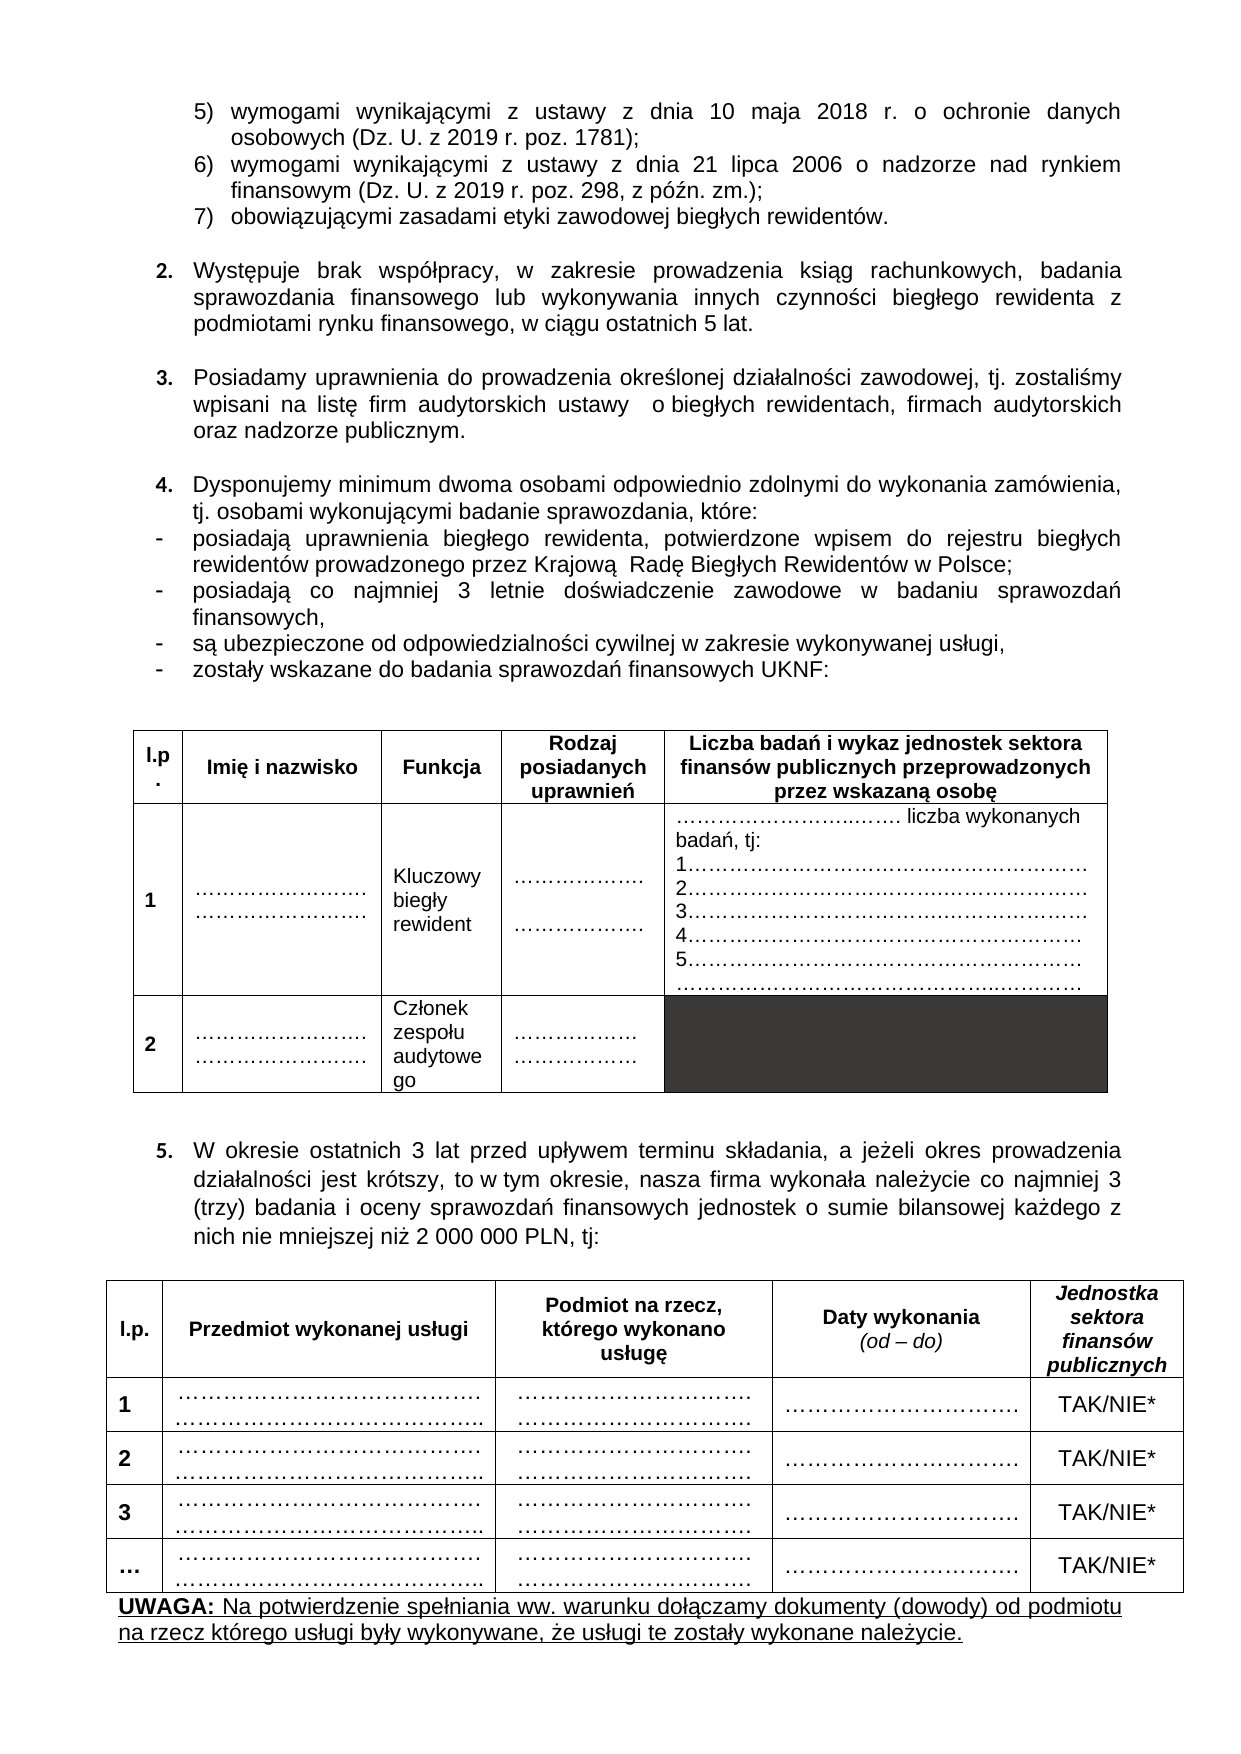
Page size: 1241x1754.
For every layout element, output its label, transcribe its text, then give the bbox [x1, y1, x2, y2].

table_cell Kluczowy biegły rewident [382, 804, 501, 995]
table_cell …………………………. [773, 1432, 1030, 1484]
list zostały wskazane do badania sprawozdań finansowych UKNF: [155, 656, 1122, 683]
table_cell …………………………………. ………………………………….. [163, 1432, 495, 1484]
table_header l.p. [134, 731, 182, 802]
table_cell … [107, 1539, 162, 1592]
table_cell 1 [107, 1378, 162, 1431]
table_cell TAK/NIE* [1031, 1485, 1183, 1538]
list wymogami wynikającymi z ustawy z dnia 10 maja 2018 r. o ochronie danych osobowych (Dz. U. z 2019 r. poz. 1781); [193, 98, 1122, 151]
table_cell 2 [134, 996, 182, 1092]
list są ubezpieczone od odpowiedzialności cywilnej w zakresie wykonywanej usługi, [155, 630, 1122, 656]
list posiadają uprawnienia biegłego rewidenta, potwierdzone wpisem do rejestru biegłych rewidentów prowadzonego przez Krajową Radę Biegłych Rewidentów w Polsce; [155, 524, 1122, 577]
table_header Jednostka sektora finansów publicznych [1031, 1281, 1183, 1377]
table_cell Członek zespołu audytowego [382, 996, 501, 1092]
table_cell ……………… ……………… [502, 996, 664, 1092]
list W okresie ostatnich 3 lat przed upływem terminu składania, a jeżeli okres prowadzenia działalności jest krótszy, to w tym okresie, nasza firma wykonała należycie co najmniej 3 (trzy) badania i oceny sprawozdań finansowych jednostek o sumie bilansowej każdego z nich nie mniejszej niż 2 000 000 PLN, tj: [156, 1136, 1122, 1249]
table_header Rodzaj posiadanych uprawnień [502, 731, 664, 802]
text UWAGA: Na potwierdzenie spełniania ww. warunku dołączamy dokumenty (dowody) od podmiotu na rzecz którego usługi były wykonywane, że usługi te zostały wykonane należycie. [118, 1593, 1122, 1616]
table_cell …………………………. …………………………. [496, 1485, 772, 1538]
table_header l.p. [107, 1281, 162, 1377]
table_cell ………………. ………………. [502, 804, 664, 995]
table_cell …………………………. [773, 1539, 1030, 1592]
table_cell …………………………. …………………………. [496, 1539, 772, 1592]
table_cell …………………………. [773, 1485, 1030, 1538]
table_header Funkcja [382, 731, 501, 802]
table_cell TAK/NIE* [1031, 1539, 1183, 1592]
table_cell 3 [107, 1485, 162, 1538]
table_header Podmiot na rzecz, którego wykonano usługę [496, 1281, 772, 1377]
table_cell …………………………………. ………………………………….. [163, 1485, 495, 1538]
table_cell [665, 996, 1107, 1092]
table_cell …………………………………. ………………………………….. [163, 1378, 495, 1431]
list wymogami wynikającymi z ustawy z dnia 21 lipca 2006 o nadzorze nad rynkiem finansowym (Dz. U. z 2019 r. poz. 298, z późn. zm.); [193, 151, 1122, 203]
table_cell ……………………. ……………………. [183, 996, 381, 1092]
list Występuje brak współpracy, w zakresie prowadzenia ksiąg rachunkowych, badania sprawozdania finansowego lub wykonywania innych czynności biegłego rewidenta z podmiotami rynku finansowego, w ciągu ostatnich 5 lat. [156, 256, 1122, 337]
list Dysponujemy minimum dwoma osobami odpowiednio zdolnymi do wykonania zamówienia, tj. osobami wykonującymi badanie sprawozdania, które: [155, 470, 1122, 524]
table_cell ……………………..……. liczba wykonanych badań, tj: 1……………………………….………………… 2……………………………….………………… 3……………………………….………………… 4………………………………………………… 5………………………………………………… ………………………………………..………… [665, 804, 1107, 995]
text UWAGA: Na potwierdzenie spełniania ww. warunku dołączamy dokumenty (dowody) od podmiotu na rzecz którego usługi były wykonywane, że usługi te zostały wykonane należycie. [118, 1617, 1122, 1646]
table_header Przedmiot wykonanej usługi [163, 1281, 495, 1377]
table_cell 1 [134, 804, 182, 995]
list obowiązującymi zasadami etyki zawodowej biegłych rewidentów. [193, 203, 1122, 230]
table_cell …………………………………. ………………………………….. [163, 1539, 495, 1592]
list Posiadamy uprawnienia do prowadzenia określonej działalności zawodowej, tj. zostaliśmy wpisani na listę firm audytorskich ustawy o biegłych rewidentach, firmach audytorskich oraz nadzorze publicznym. [156, 363, 1122, 444]
table_cell TAK/NIE* [1031, 1432, 1183, 1484]
table_header Liczba badań i wykaz jednostek sektora finansów publicznych przeprowadzonych przez wskazaną osobę [665, 731, 1107, 802]
table_cell 2 [107, 1432, 162, 1484]
table_cell …………………………. …………………………. [496, 1378, 772, 1431]
table_cell …………………………. [773, 1378, 1030, 1431]
table_header Daty wykonania (od – do) [773, 1281, 1030, 1377]
table_header Imię i nazwisko [183, 731, 381, 802]
table_cell ……………………. ……………………. [183, 804, 381, 995]
table_cell TAK/NIE* [1031, 1378, 1183, 1431]
list posiadają co najmniej 3 letnie doświadczenie zawodowe w badaniu sprawozdań finansowych, [155, 577, 1122, 630]
table_cell …………………………. …………………………. [496, 1432, 772, 1484]
